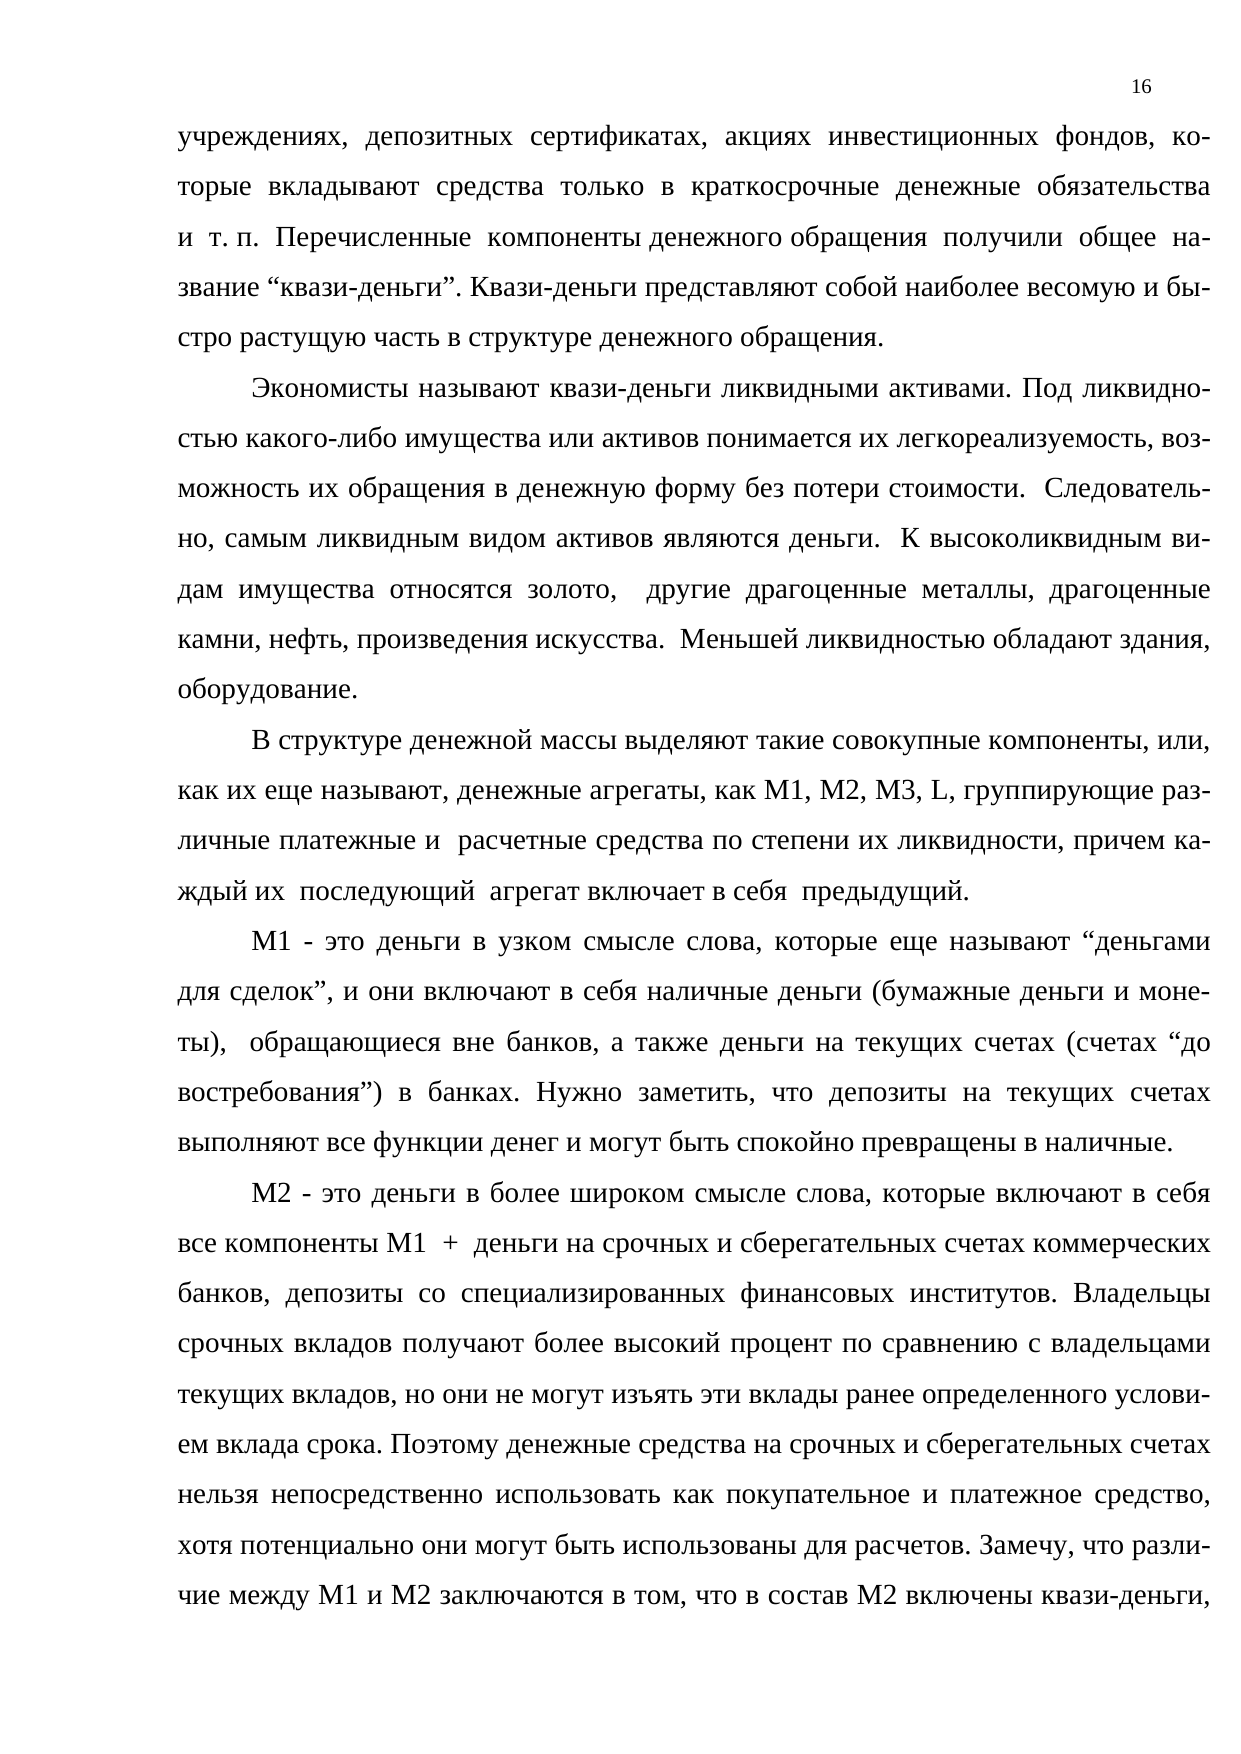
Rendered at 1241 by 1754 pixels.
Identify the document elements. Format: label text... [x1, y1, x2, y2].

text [177, 118, 1211, 353]
text В структуре денежной массы выделяют такие совокупные компоненты, или, как их еще называют, денежные агрегаты, как М1, М2, М3, L, группирующие различные платежные и расчетные средства по степени их ликвидности, причем каждый их последующий агрегат включает в себя предыдущий. [177, 722, 1211, 906]
text М1 - это деньги в узком смысле слова, которые еще называют “деньгами для сделок”, и они включают в себя наличные деньги (бумажные деньги и монеты), обращающиеся вне банков, а также деньги на текущих счетах (счетах “до востребования”) в банках. Нужно заметить, что депозиты на текущих счетах выполняют все функции денег и могут быть спокойно превращены в наличные. [177, 923, 1211, 1158]
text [177, 1175, 1211, 1611]
text Экономисты называют квази-деньги ликвидными активами. Под ликвидностью какого-либо имущества или активов понимается их легкореализуемость, возможность их обращения в денежную форму без потери стоимости. Следовательно, самым ликвидным видом активов являются деньги. К высоколиквидным видам имущества относятся золото, другие драгоценные металлы, драгоценные камни, нефть, произведения искусства. Меньшей ликвидностью обладают здания, оборудование. [177, 370, 1211, 705]
